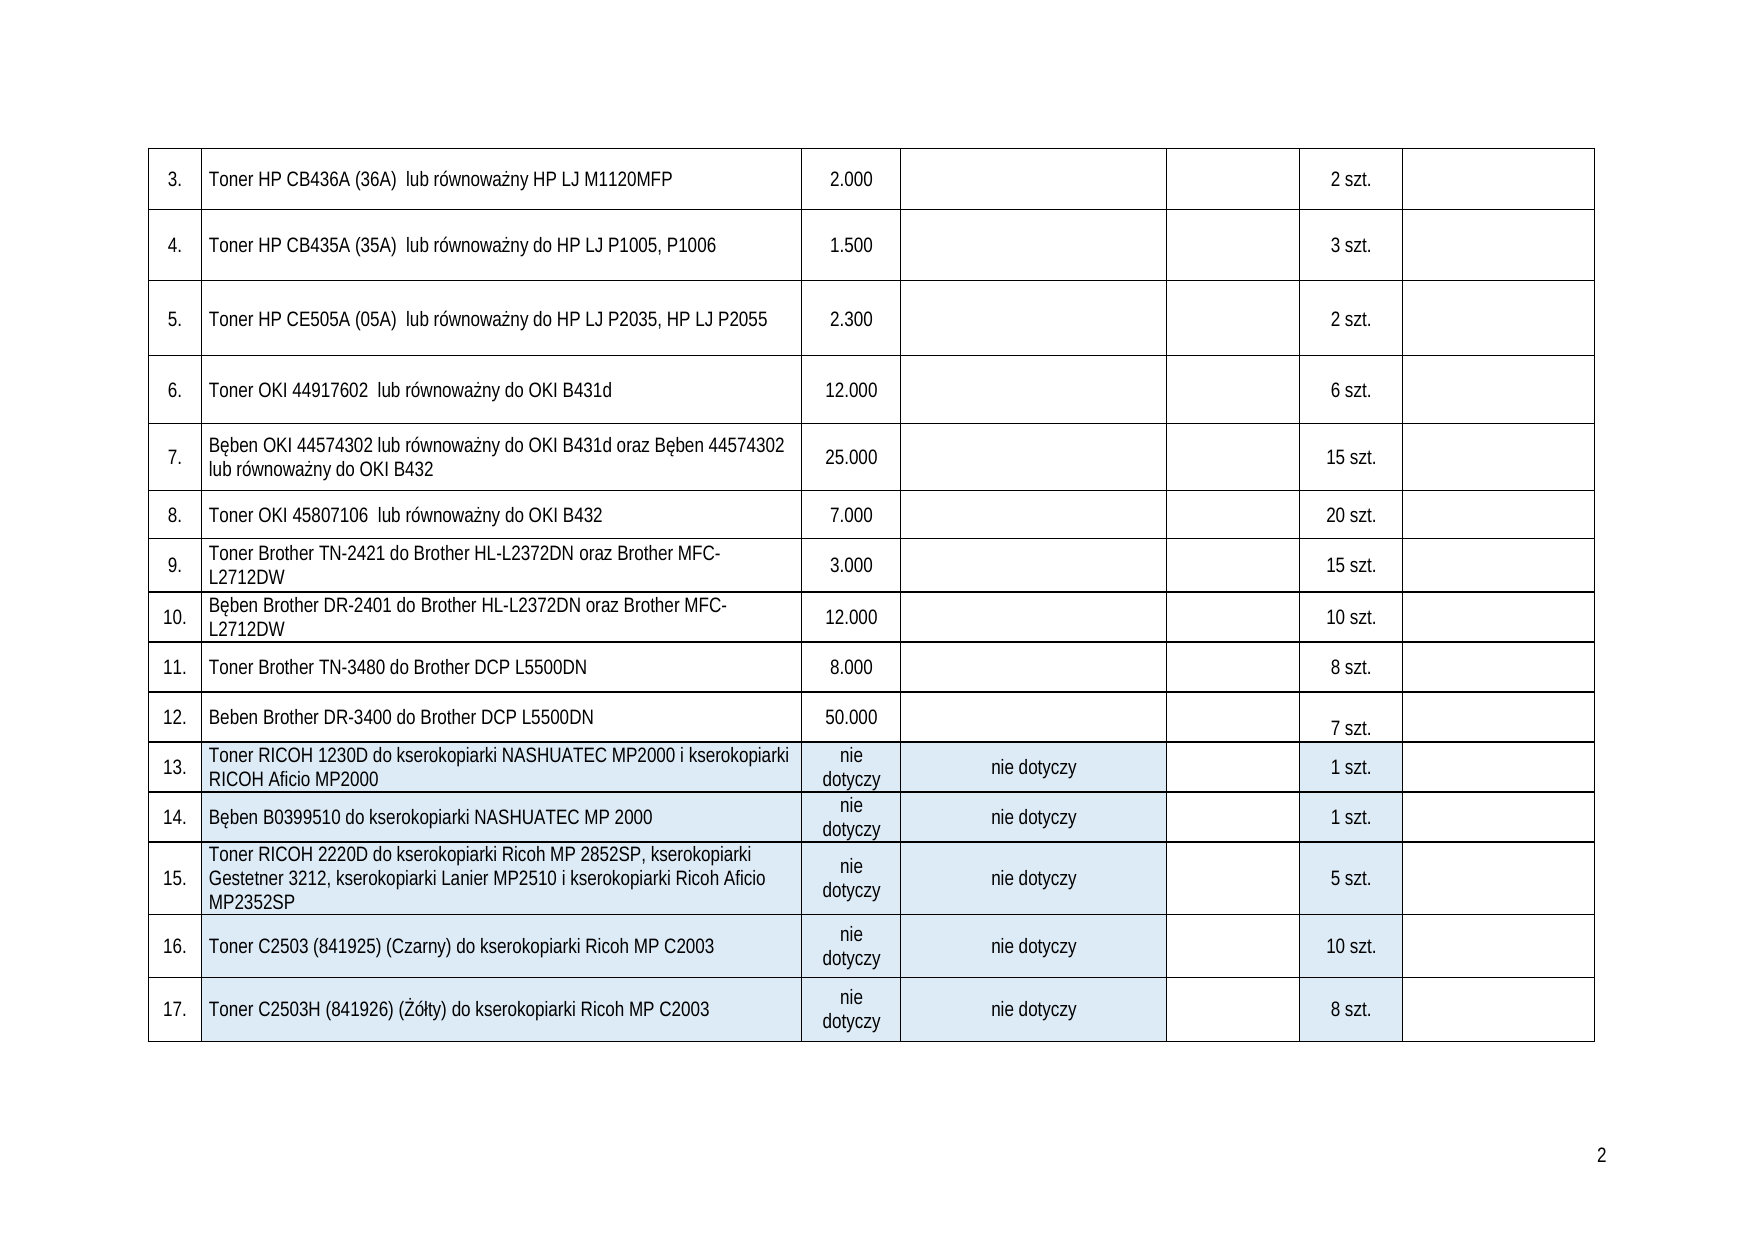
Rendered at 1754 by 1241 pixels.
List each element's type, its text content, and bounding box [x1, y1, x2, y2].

table_cell Beben Brother DR-3400 do Brother DCP L5500DN [202, 693, 801, 741]
table_cell [1167, 424, 1299, 490]
table_cell [1403, 743, 1594, 791]
table_cell 15 szt. [1300, 539, 1402, 591]
table_cell 8 szt. [1300, 978, 1402, 1041]
table_cell [1167, 593, 1299, 641]
table_cell [901, 210, 1166, 280]
table_cell 7 szt. [1300, 693, 1402, 741]
table_cell [1403, 693, 1594, 741]
table_cell nie dotyczy [901, 743, 1166, 791]
table_cell [1403, 843, 1594, 914]
table_cell [1167, 915, 1299, 977]
table_cell 2.000 [802, 149, 900, 208]
table_cell [1403, 539, 1594, 591]
table_cell [1403, 356, 1594, 423]
table_cell 11. [149, 643, 201, 691]
table_cell [1167, 978, 1299, 1041]
table_cell 1 szt. [1300, 793, 1402, 841]
table_cell [901, 693, 1166, 741]
table_cell 1 szt. [1300, 743, 1402, 791]
table_cell [1167, 743, 1299, 791]
table_cell [901, 539, 1166, 591]
table_cell 13. [149, 743, 201, 791]
table_cell 3 szt. [1300, 210, 1402, 280]
table_cell [1167, 281, 1299, 355]
table_cell Bęben OKI 44574302 lub równoważny do OKI B431d oraz Bęben 44574302 lub równoważny do OKI B432 [202, 424, 801, 490]
table_cell [1167, 539, 1299, 591]
table_cell Toner C2503H (841926) (Żółty) do kserokopiarki Ricoh MP C2003 [202, 978, 801, 1041]
table_cell [1403, 593, 1594, 641]
table_cell 8. [149, 491, 201, 538]
table_cell [1403, 915, 1594, 977]
table_cell nie dotyczy [901, 915, 1166, 977]
table_cell nie dotyczy [901, 793, 1166, 841]
table_cell Toner RICOH 2220D do kserokopiarki Ricoh MP 2852SP, kserokopiarki Gestetner 3212, kserokopiarki Lanier MP2510 i kserokopiarki Ricoh Aficio MP2352SP [202, 843, 801, 914]
table_cell 14. [149, 793, 201, 841]
table_cell [1403, 491, 1594, 538]
table_cell nie dotyczy [802, 843, 900, 914]
table_cell 8 szt. [1300, 643, 1402, 691]
table_cell 10 szt. [1300, 593, 1402, 641]
table_cell Toner C2503 (841925) (Czarny) do kserokopiarki Ricoh MP C2003 [202, 915, 801, 977]
table_cell 2 szt. [1300, 149, 1402, 208]
table_cell [1403, 424, 1594, 490]
table_cell [1167, 643, 1299, 691]
table_cell Toner OKI 45807106 lub równoważny do OKI B432 [202, 491, 801, 538]
table_cell [1167, 491, 1299, 538]
table_cell 3. [149, 149, 201, 208]
table_cell 8.000 [802, 643, 900, 691]
table_cell nie dotyczy [802, 743, 900, 791]
table_cell Toner Brother TN-2421 do Brother HL-L2372DN oraz Brother MFC-L2712DW [202, 539, 801, 591]
table_cell 10 szt. [1300, 915, 1402, 977]
table_cell 20 szt. [1300, 491, 1402, 538]
table_cell 5. [149, 281, 201, 355]
table_cell Toner HP CB435A (35A) lub równoważny do HP LJ P1005, P1006 [202, 210, 801, 280]
table_cell Bęben B0399510 do kserokopiarki NASHUATEC MP 2000 [202, 793, 801, 841]
table_cell [901, 356, 1166, 423]
table_cell [1403, 978, 1594, 1041]
table_cell [1403, 149, 1594, 208]
table_cell Toner HP CE505A (05A) lub równoważny do HP LJ P2035, HP LJ P2055 [202, 281, 801, 355]
table_cell 7.000 [802, 491, 900, 538]
table_cell 12.000 [802, 593, 900, 641]
table_cell 50.000 [802, 693, 900, 741]
table_cell Toner RICOH 1230D do kserokopiarki NASHUATEC MP2000 i kserokopiarki RICOH Aficio MP2000 [202, 743, 801, 791]
table_cell 17. [149, 978, 201, 1041]
table_cell 16. [149, 915, 201, 977]
table_cell [1403, 210, 1594, 280]
table_cell 15 szt. [1300, 424, 1402, 490]
table_cell 5 szt. [1300, 843, 1402, 914]
table_cell [1167, 356, 1299, 423]
table_cell nie dotyczy [802, 793, 900, 841]
table_cell 7. [149, 424, 201, 490]
table_cell Toner HP CB436A (36A) lub równoważny HP LJ M1120MFP [202, 149, 801, 208]
table_cell Bęben Brother DR-2401 do Brother HL-L2372DN oraz Brother MFC-L2712DW [202, 593, 801, 641]
table_cell [1167, 210, 1299, 280]
table_cell nie dotyczy [802, 915, 900, 977]
table_cell 25.000 [802, 424, 900, 490]
table_cell [901, 149, 1166, 208]
table_cell 15. [149, 843, 201, 914]
table_cell nie dotyczy [901, 978, 1166, 1041]
table_cell nie dotyczy [802, 978, 900, 1041]
table_cell [1167, 843, 1299, 914]
table_cell 1.500 [802, 210, 900, 280]
table_cell [1167, 793, 1299, 841]
table_cell [1403, 793, 1594, 841]
table_cell 2 szt. [1300, 281, 1402, 355]
table_cell 12.000 [802, 356, 900, 423]
table_cell 9. [149, 539, 201, 591]
table_cell 6 szt. [1300, 356, 1402, 423]
table_cell nie dotyczy [901, 843, 1166, 914]
table_cell 12. [149, 693, 201, 741]
table_cell [901, 281, 1166, 355]
table_cell 10. [149, 593, 201, 641]
table_cell Toner OKI 44917602 lub równoważny do OKI B431d [202, 356, 801, 423]
table_cell [901, 491, 1166, 538]
table_cell 4. [149, 210, 201, 280]
table_cell [901, 424, 1166, 490]
table_cell Toner Brother TN-3480 do Brother DCP L5500DN [202, 643, 801, 691]
table_cell [1403, 643, 1594, 691]
table_cell [1167, 693, 1299, 741]
table_cell [901, 643, 1166, 691]
table_cell [1403, 281, 1594, 355]
table_cell 3.000 [802, 539, 900, 591]
table_cell [1167, 149, 1299, 208]
table_cell [901, 593, 1166, 641]
table_cell 6. [149, 356, 201, 423]
table_cell 2.300 [802, 281, 900, 355]
